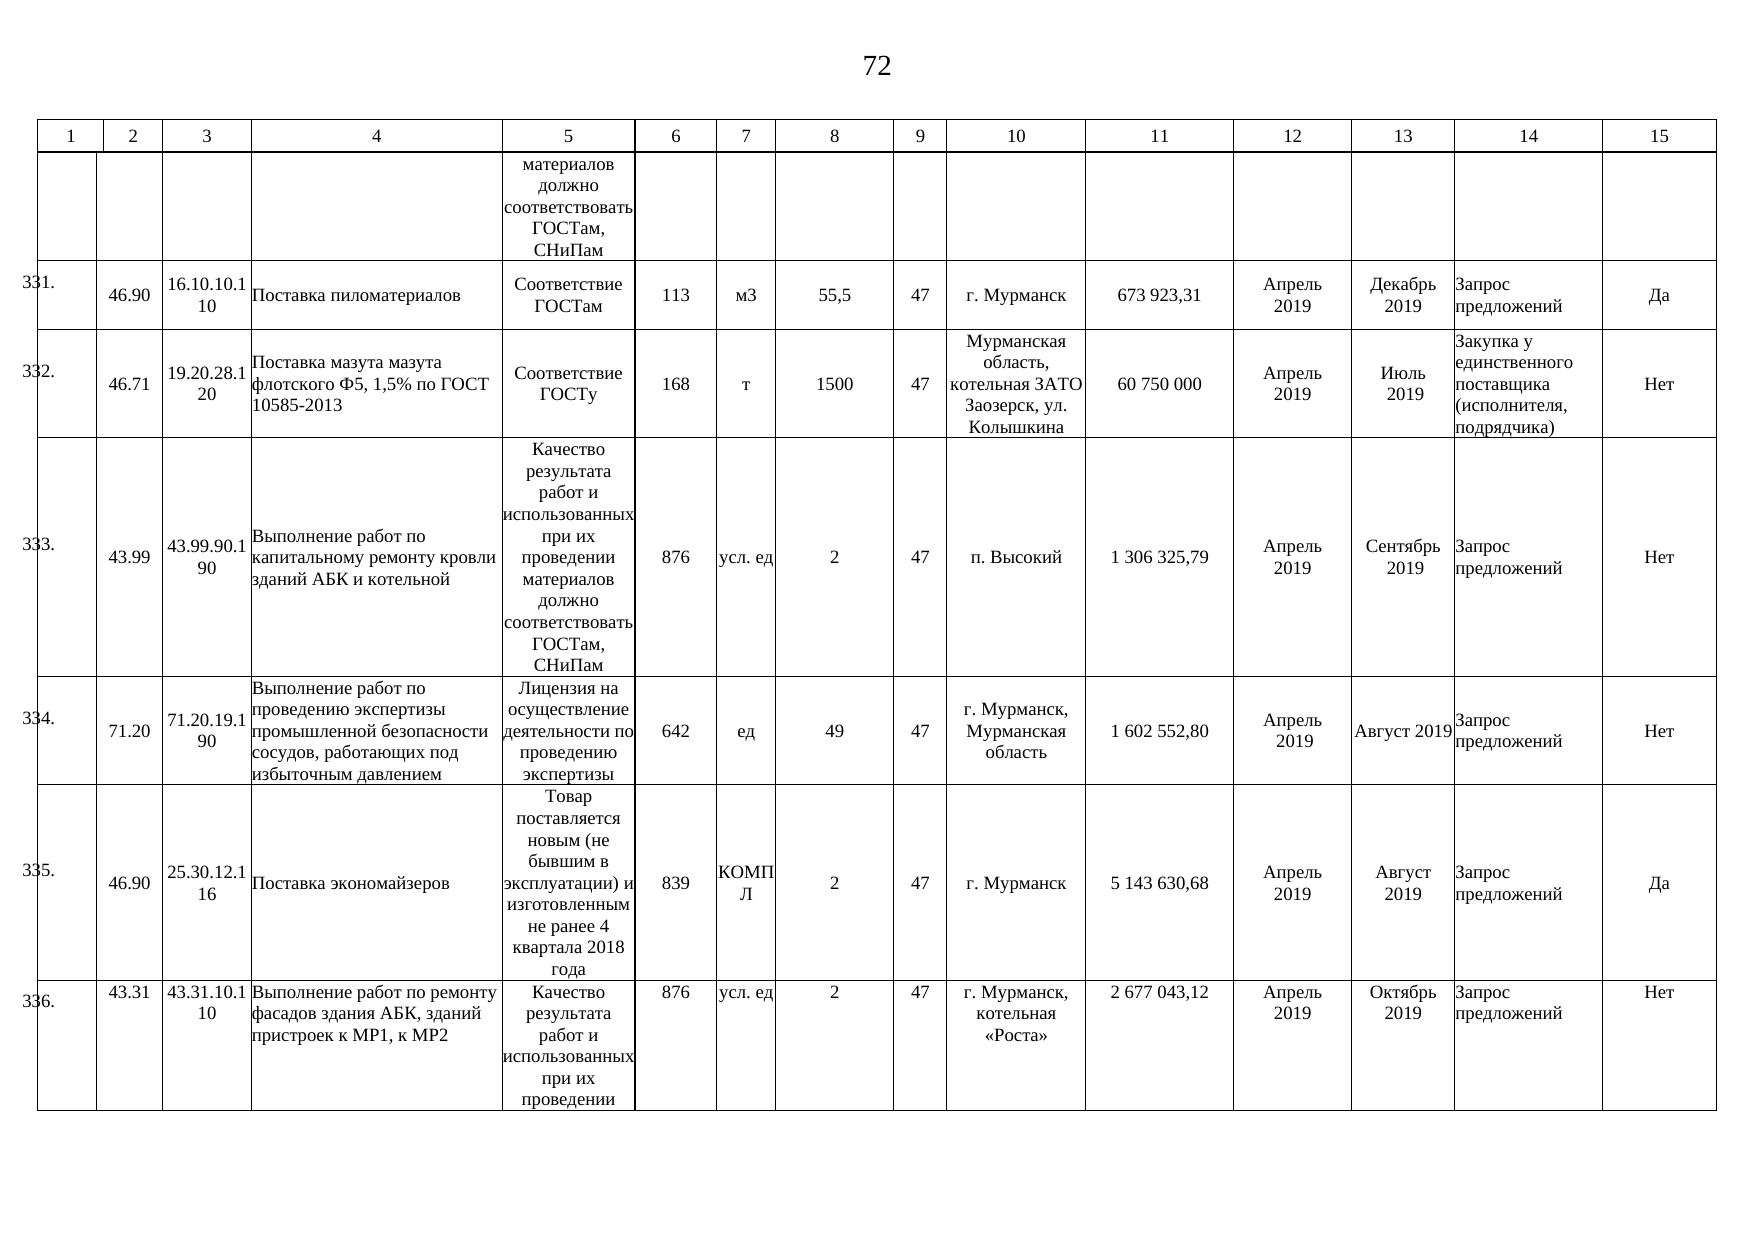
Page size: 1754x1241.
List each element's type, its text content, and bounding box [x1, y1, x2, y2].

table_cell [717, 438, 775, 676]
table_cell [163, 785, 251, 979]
table_header 4 [252, 120, 502, 151]
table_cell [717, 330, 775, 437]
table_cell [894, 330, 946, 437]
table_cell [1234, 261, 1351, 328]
table_header 9 [894, 120, 946, 151]
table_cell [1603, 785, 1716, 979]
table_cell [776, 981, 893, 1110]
table_header 1 [38, 120, 103, 151]
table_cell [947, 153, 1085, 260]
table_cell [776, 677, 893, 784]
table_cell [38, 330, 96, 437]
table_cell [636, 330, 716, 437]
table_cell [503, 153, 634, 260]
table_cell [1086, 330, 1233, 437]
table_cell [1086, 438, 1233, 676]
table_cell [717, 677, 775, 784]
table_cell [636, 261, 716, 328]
table_header 5 [503, 120, 634, 151]
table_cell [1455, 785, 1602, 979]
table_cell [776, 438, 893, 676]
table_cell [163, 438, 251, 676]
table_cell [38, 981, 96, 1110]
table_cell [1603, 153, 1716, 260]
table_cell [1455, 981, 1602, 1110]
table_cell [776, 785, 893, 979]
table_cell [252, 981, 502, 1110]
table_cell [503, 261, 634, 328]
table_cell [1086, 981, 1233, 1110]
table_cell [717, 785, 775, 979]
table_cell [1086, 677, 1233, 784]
table_header 3 [163, 120, 251, 151]
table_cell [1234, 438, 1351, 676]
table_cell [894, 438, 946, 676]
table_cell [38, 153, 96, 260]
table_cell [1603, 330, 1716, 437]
table_header 14 [1455, 120, 1602, 151]
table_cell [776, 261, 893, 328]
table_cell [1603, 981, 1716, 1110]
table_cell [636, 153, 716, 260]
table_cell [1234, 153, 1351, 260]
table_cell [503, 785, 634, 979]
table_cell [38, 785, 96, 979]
table_header 8 [776, 120, 893, 151]
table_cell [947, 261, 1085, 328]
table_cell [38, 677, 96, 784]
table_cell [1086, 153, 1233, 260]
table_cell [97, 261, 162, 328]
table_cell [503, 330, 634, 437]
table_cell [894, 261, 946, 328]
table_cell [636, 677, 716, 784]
table_header 13 [1352, 120, 1454, 151]
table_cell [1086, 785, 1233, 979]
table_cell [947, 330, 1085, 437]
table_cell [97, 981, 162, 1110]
table_header 15 [1603, 120, 1716, 151]
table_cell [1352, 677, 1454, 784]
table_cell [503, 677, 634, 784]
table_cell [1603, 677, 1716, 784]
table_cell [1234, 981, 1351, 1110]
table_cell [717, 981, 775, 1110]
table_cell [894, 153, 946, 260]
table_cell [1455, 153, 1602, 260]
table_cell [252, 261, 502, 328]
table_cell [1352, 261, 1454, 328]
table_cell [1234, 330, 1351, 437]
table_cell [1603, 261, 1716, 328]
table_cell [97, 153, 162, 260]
table_header 10 [947, 120, 1085, 151]
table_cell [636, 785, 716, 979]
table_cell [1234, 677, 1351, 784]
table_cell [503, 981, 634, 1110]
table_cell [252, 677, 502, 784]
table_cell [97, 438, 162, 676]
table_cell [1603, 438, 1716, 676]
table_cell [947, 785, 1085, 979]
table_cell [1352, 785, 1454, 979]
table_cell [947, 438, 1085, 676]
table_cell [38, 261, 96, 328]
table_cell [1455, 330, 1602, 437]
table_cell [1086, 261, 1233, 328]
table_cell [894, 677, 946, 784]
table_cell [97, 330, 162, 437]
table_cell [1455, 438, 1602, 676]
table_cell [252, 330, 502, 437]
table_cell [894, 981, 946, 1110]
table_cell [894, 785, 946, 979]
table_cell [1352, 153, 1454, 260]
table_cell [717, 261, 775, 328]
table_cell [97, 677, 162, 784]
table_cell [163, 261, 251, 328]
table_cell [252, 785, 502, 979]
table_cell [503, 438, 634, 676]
table_header 7 [717, 120, 775, 151]
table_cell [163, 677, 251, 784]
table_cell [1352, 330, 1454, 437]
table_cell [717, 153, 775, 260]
table_header 11 [1086, 120, 1233, 151]
table_header 2 [104, 120, 162, 151]
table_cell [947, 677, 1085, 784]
table_header 6 [636, 120, 716, 151]
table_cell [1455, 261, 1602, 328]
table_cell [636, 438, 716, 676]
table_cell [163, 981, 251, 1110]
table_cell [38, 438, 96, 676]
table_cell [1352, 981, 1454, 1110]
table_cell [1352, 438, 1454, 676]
table_header 12 [1234, 120, 1351, 151]
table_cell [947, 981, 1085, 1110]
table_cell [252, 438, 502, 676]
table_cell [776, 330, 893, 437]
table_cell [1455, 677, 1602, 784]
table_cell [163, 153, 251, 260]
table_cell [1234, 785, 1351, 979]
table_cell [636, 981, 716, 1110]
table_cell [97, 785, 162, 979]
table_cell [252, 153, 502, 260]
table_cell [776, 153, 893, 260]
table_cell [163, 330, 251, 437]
